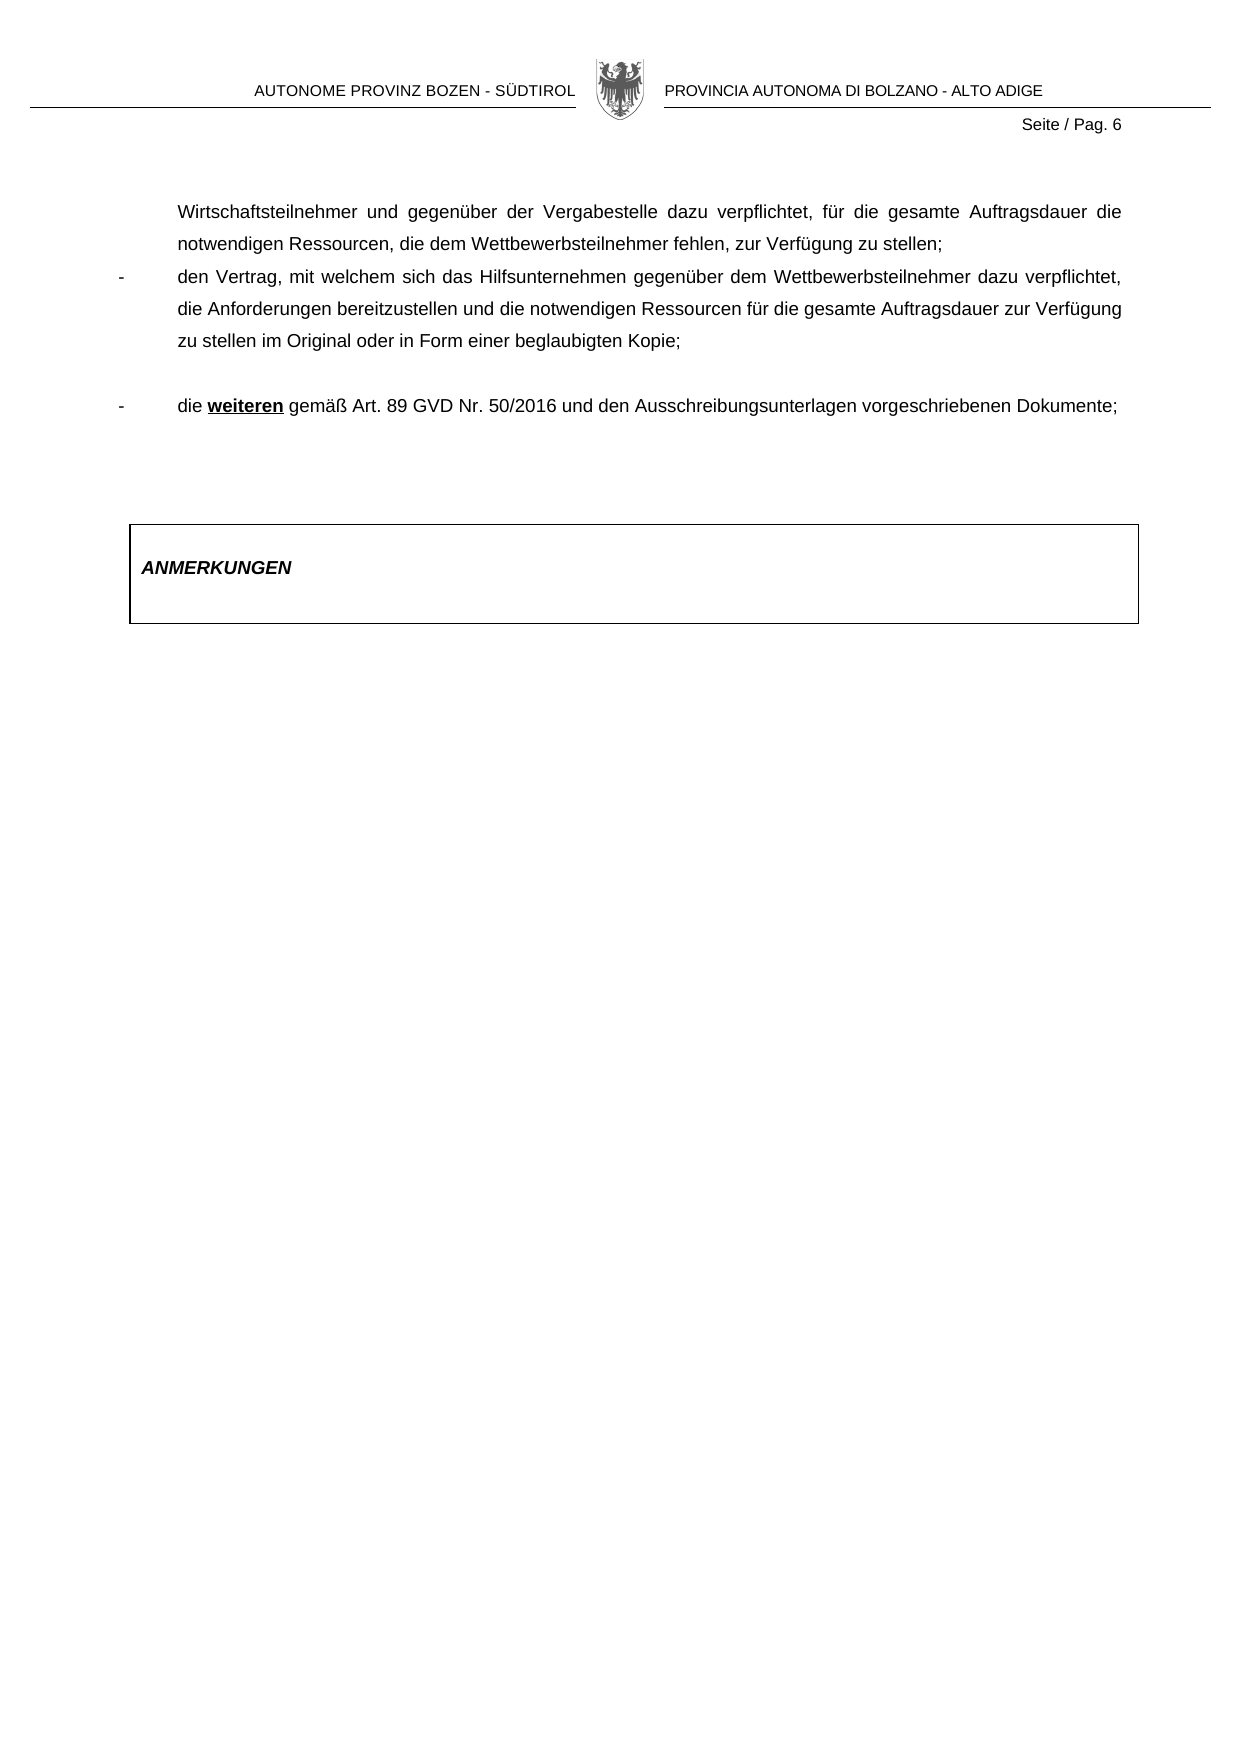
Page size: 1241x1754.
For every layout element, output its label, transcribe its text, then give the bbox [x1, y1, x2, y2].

table_header ANMERKUNGEN [131, 525, 1138, 623]
list den Vertrag, mit welchem sich das Hilfsunternehmen gegenüber dem Wettbewerbsteilnehmer dazu verpflichtet, die Anforderungen bereitzustellen und die notwendigen Ressourcen für die gesamte Auftragsdauer zur Verfügung zu stellen im Original oder in Form einer beglaubigten Kopie; [118, 265, 1122, 352]
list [118, 201, 1122, 255]
picture [596, 59, 644, 120]
list die weiteren gemäß Art. 89 GVD Nr. 50/2016 und den Ausschreibungsunterlagen vorgeschriebenen Dokumente; [118, 394, 1122, 416]
